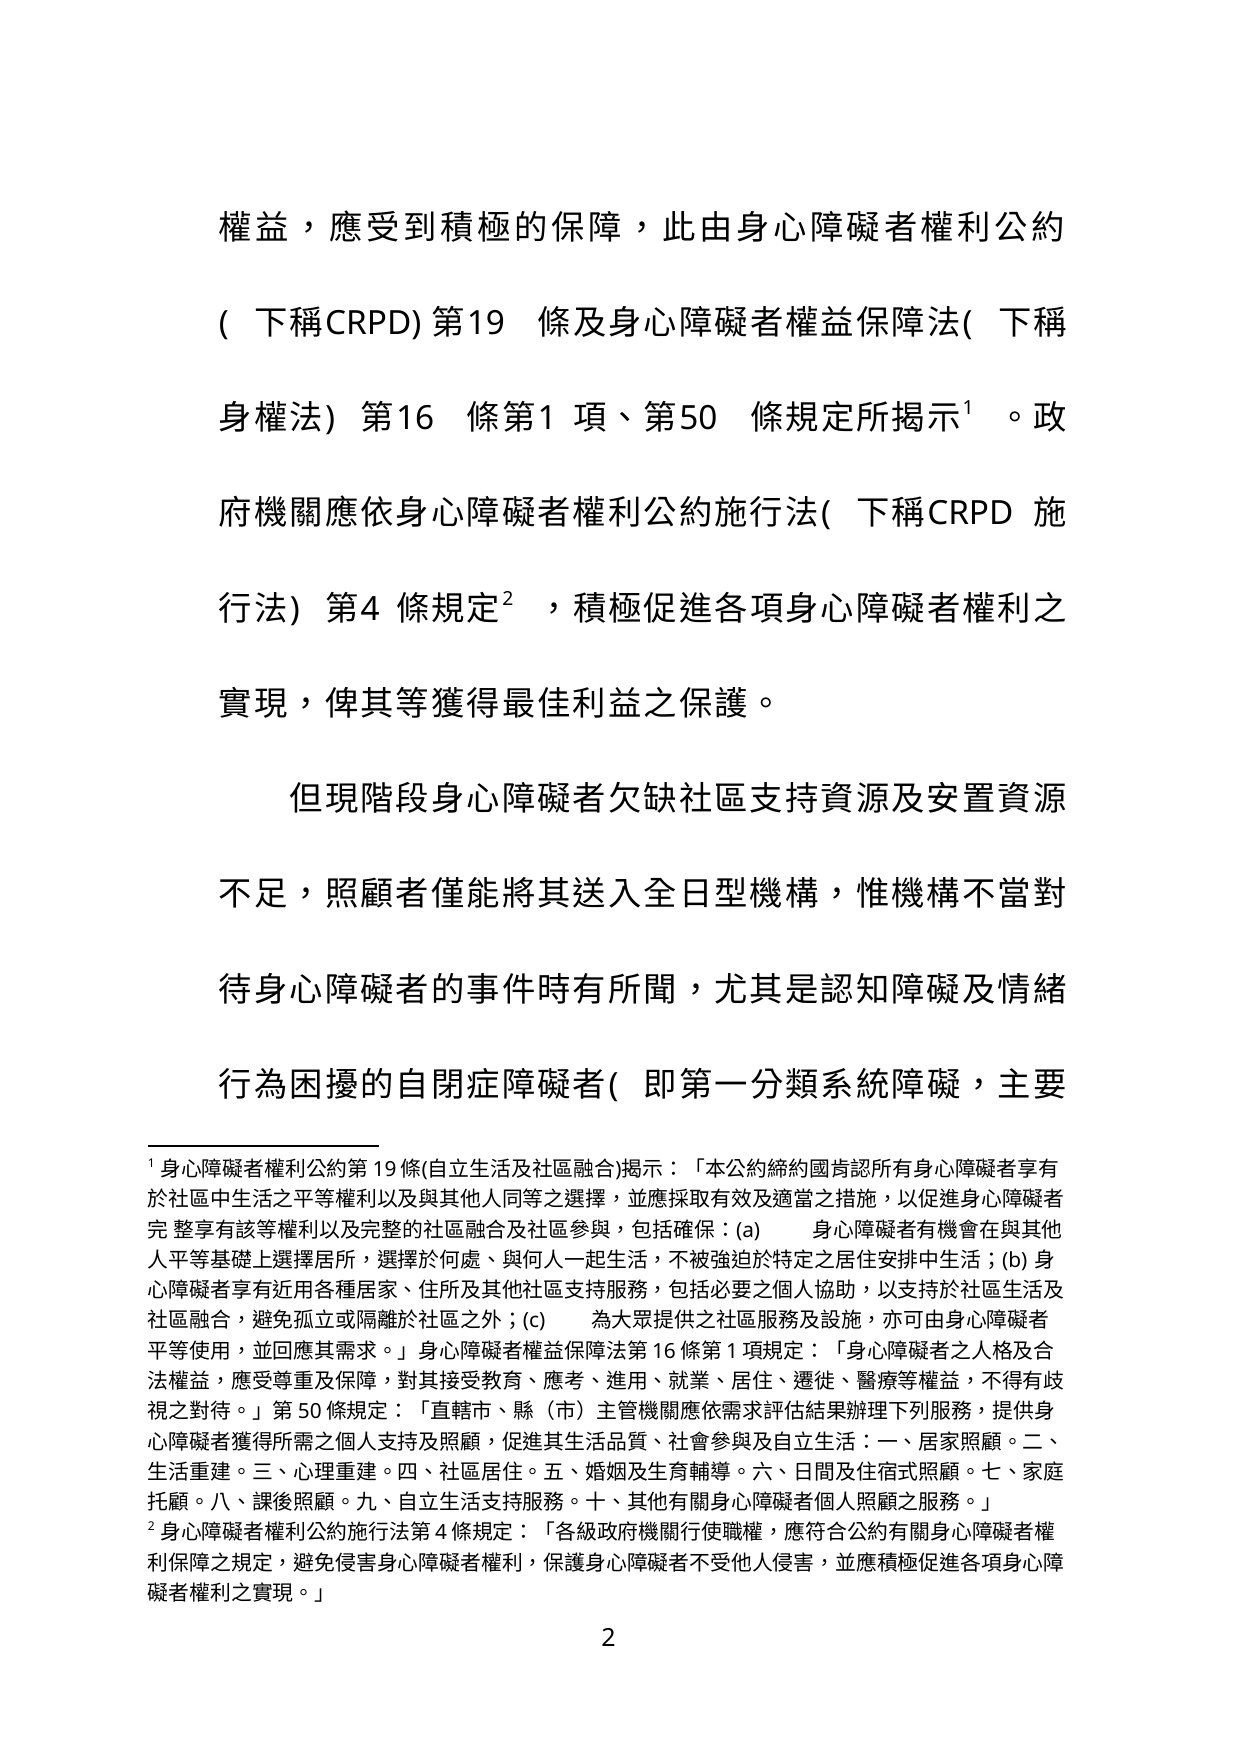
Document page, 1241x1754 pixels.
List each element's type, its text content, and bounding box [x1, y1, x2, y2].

text 但現階段身心障礙者欠缺社區支持資源及安置資源不足，照顧者僅能將其送入全日型機構，惟機構不當對待身心障礙者的事件時有所聞，尤其是認知障礙及情緒行為困擾的自閉症障礙者(即第一分類系統障礙，主要指涵蓋智能障礙、自閉症、合併智能障礙或自閉症之多重障礙者。就情緒行為的特性而言，這個族群核心困擾之一即為情緒支持或行為輔導需求較高)融入社區生活更是困難重重。特別是當家庭照顧者及身心障礙者逐漸老化，究主管機關是否關注身心障礙者老化的照顧議題？是否提供充足的資源來保障障礙者及其家屬的基本權利？挹注多少支持與照顧資源及經費？照顧服務之專業人力及能力情形如何？讓自閉症者社區生活及安置的資源配置？等，均有詳加瞭解之必要，遂申請自動調查。 [219, 748, 1069, 1129]
